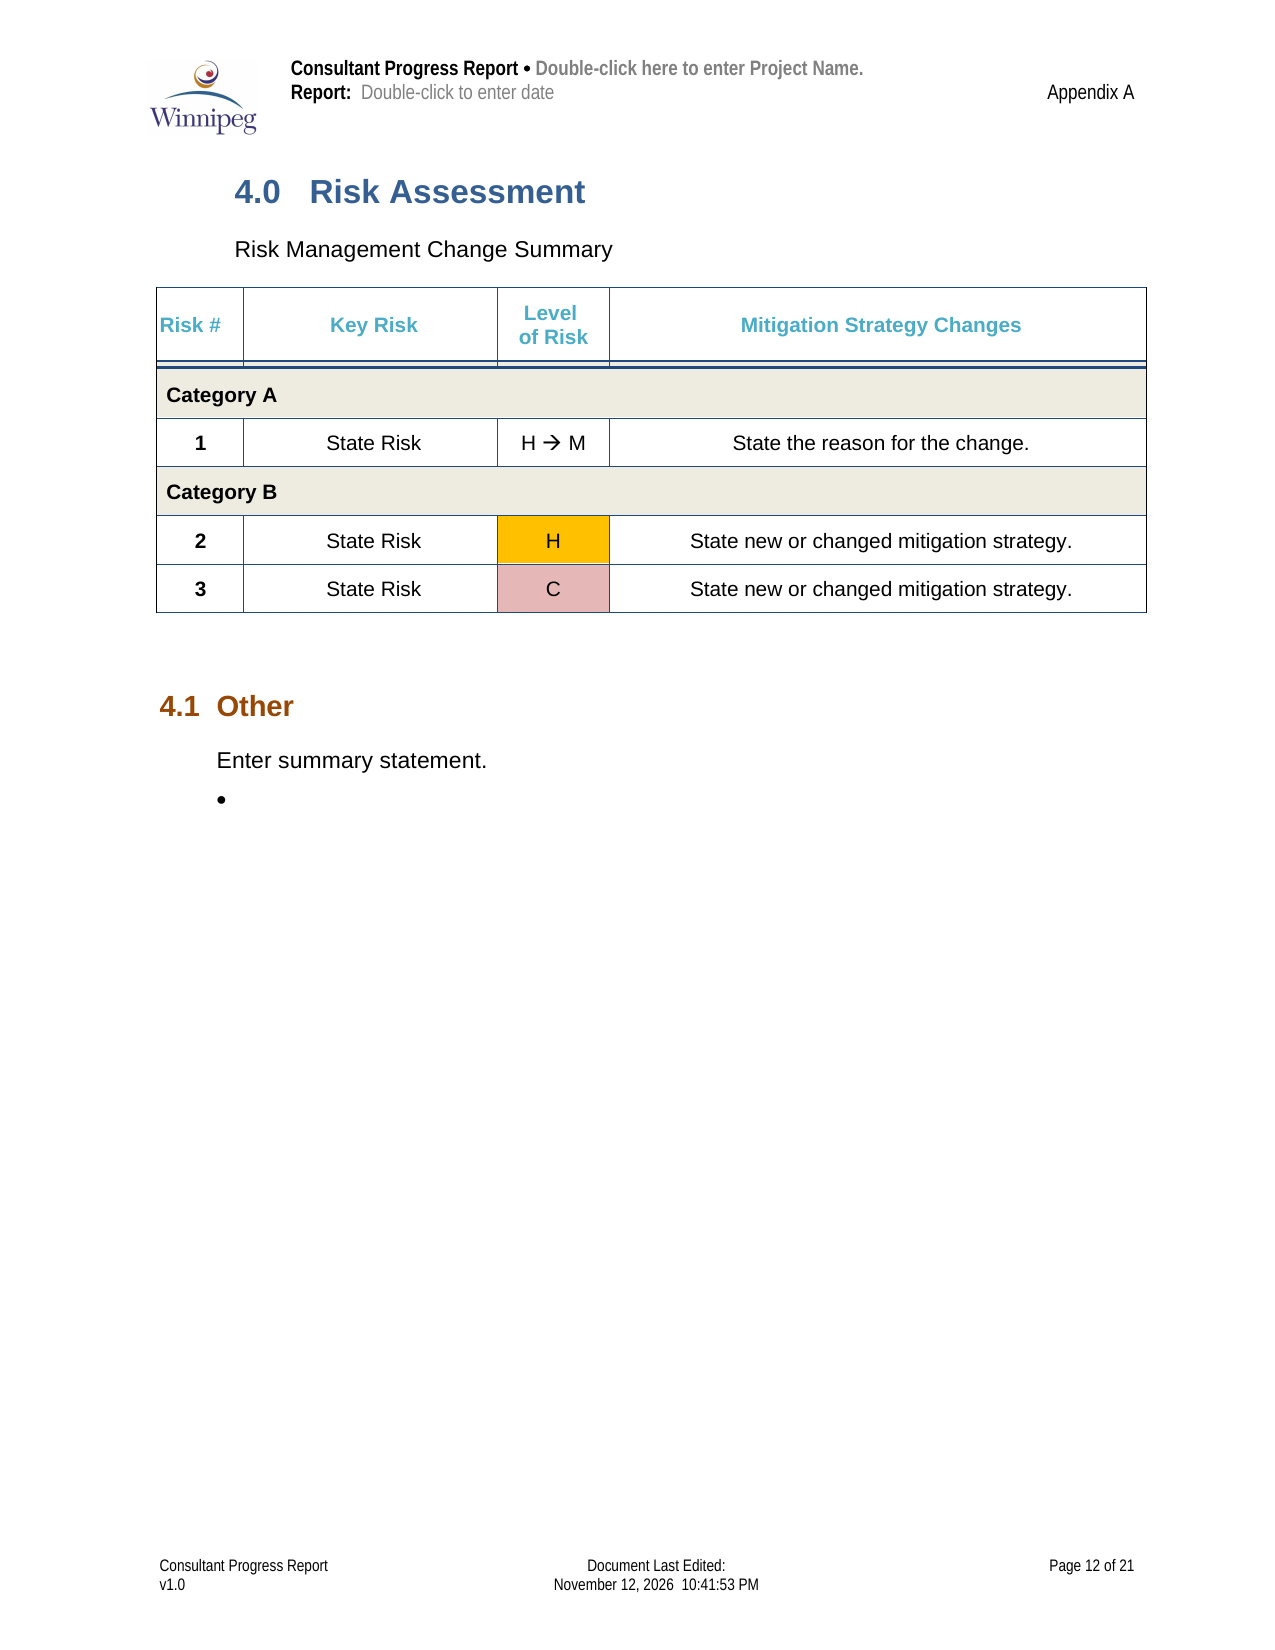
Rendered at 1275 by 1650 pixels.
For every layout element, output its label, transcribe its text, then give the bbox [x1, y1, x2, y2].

subtitle 4.0 Risk Assessment [234, 172, 1134, 211]
subtitle 4.1 Other [159, 689, 1134, 722]
table_cell State Risk [244, 565, 497, 612]
table_cell State Risk [244, 419, 497, 466]
table_cell Category B [157, 467, 1146, 515]
table_cell State the reason for the change. [610, 419, 1146, 466]
text Enter summary statement. [216, 747, 1136, 774]
table_cell H M [498, 419, 609, 466]
text Risk Management Change Summary [234, 236, 1136, 262]
table_cell State Risk [244, 516, 497, 563]
table_cell State new or changed mitigation strategy. [610, 565, 1146, 612]
table_header Risk # [157, 288, 243, 360]
table_header Key Risk [244, 288, 497, 360]
table_cell Category A [157, 369, 1146, 417]
table_header Level of Risk [498, 288, 609, 360]
table_header Mitigation Strategy Changes [610, 288, 1146, 360]
table_cell 1 [157, 419, 243, 466]
picture [147, 60, 259, 135]
table_cell State new or changed mitigation strategy. [610, 516, 1146, 563]
table_cell 2 [157, 516, 243, 563]
table_cell H [498, 516, 609, 563]
table_cell 3 [157, 565, 243, 612]
table_cell C [498, 565, 609, 612]
